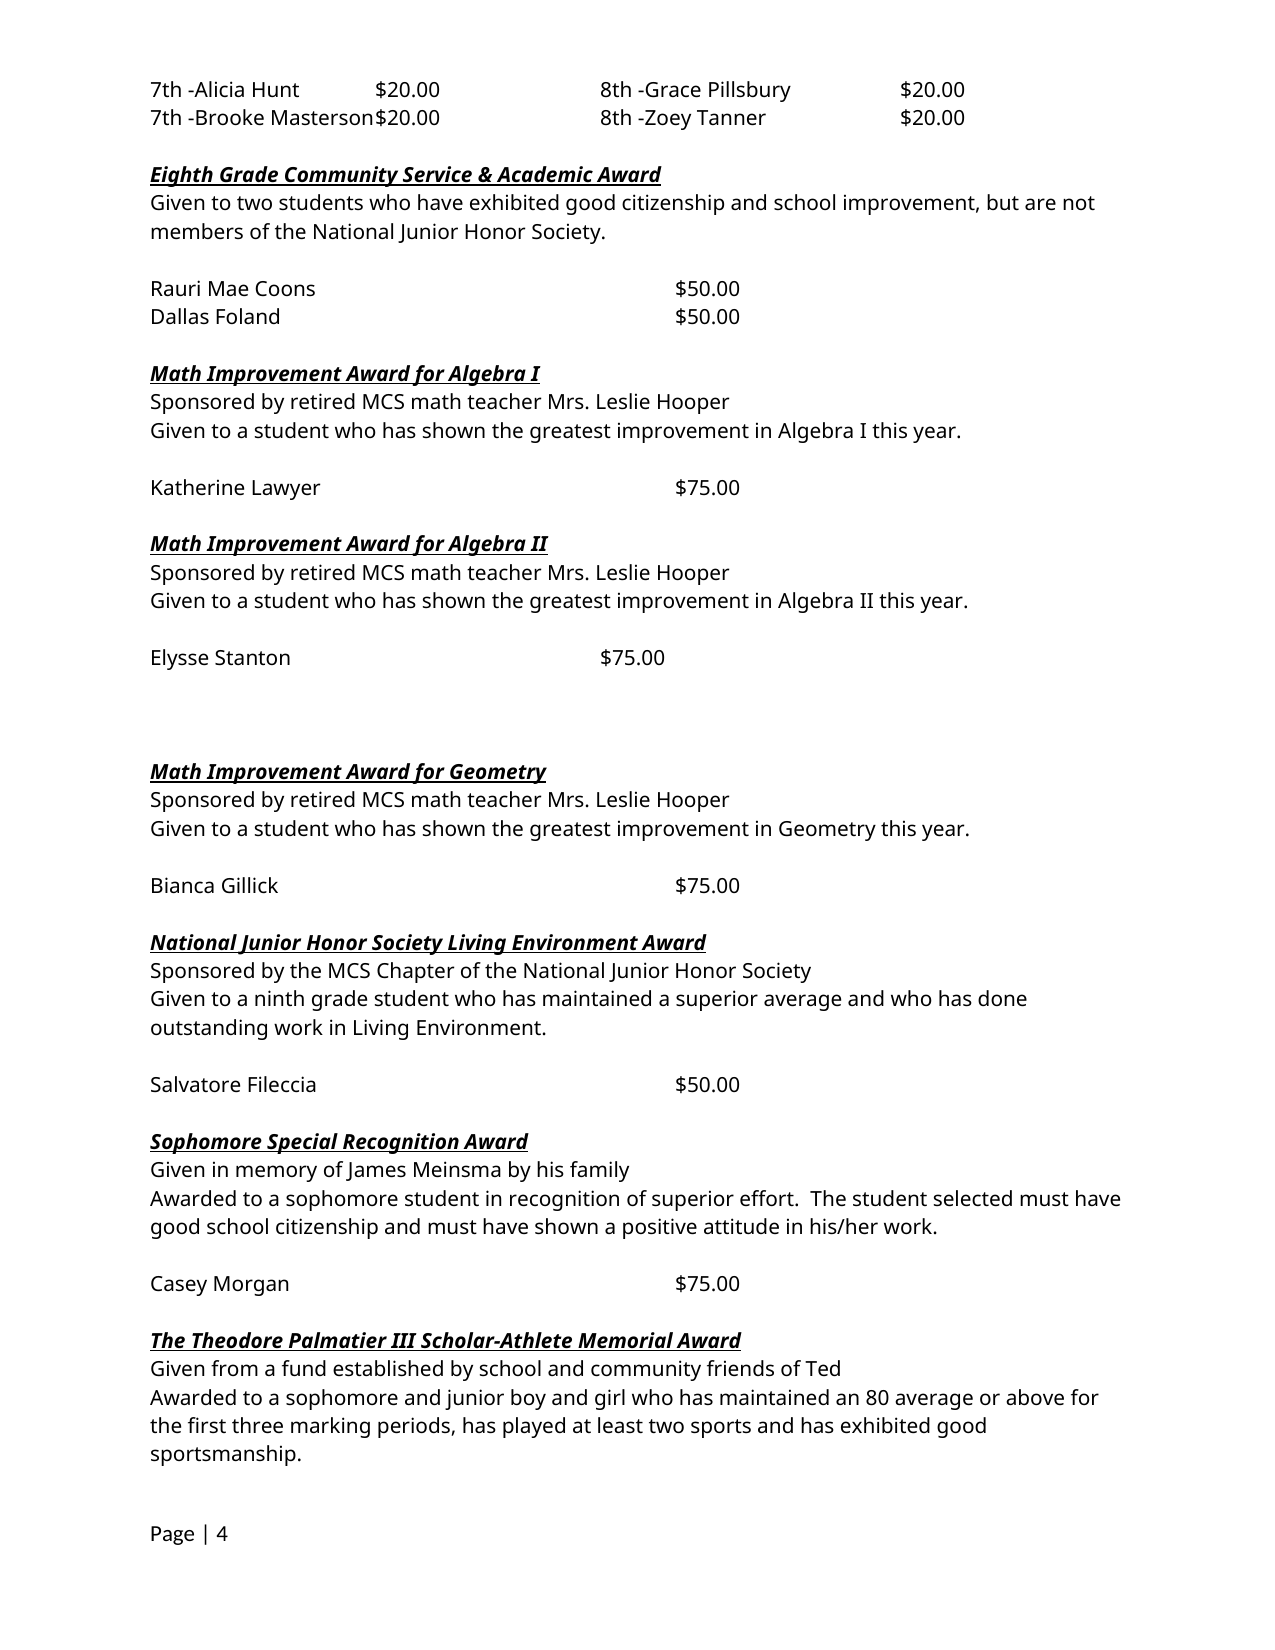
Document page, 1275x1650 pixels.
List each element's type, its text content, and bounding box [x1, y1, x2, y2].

text Given from a fund established by school and community friends of Ted [150, 1354, 1125, 1383]
text National Junior Honor Society Living Environment Award [150, 928, 1125, 956]
text Math Improvement Award for Algebra I [150, 359, 1125, 387]
text Given to a student who has shown the greatest improvement in Algebra I this year. [150, 416, 1125, 444]
text Dallas Foland $50.00 [150, 302, 1125, 331]
text Sponsored by the MCS Chapter of the National Junior Honor Society [150, 956, 1125, 984]
text Eighth Grade Community Service & Academic Award [150, 160, 1125, 188]
text 7th -Brooke Masterson $20.00 8th -Zoey Tanner $20.00 [150, 103, 1125, 132]
text Given to a ninth grade student who has maintained a superior average and who has done outstanding work in Living Environment. [150, 984, 1125, 1041]
text Given to a student who has shown the greatest improvement in Algebra II this year. [150, 586, 1125, 615]
text Math Improvement Award for Algebra II [150, 529, 1125, 558]
text Salvatore Fileccia $50.00 [150, 1070, 1125, 1098]
text Given to two students who have exhibited good citizenship and school improvement, but are not members of the National Junior Honor Society. [150, 188, 1125, 245]
text Rauri Mae Coons $50.00 [150, 274, 1125, 302]
text Sophomore Special Recognition Award [150, 1127, 1125, 1155]
text 7th -Alicia Hunt $20.00 8th -Grace Pillsbury $20.00 [150, 75, 1125, 103]
text Elysse Stanton $75.00 [150, 643, 1125, 672]
text Awarded to a sophomore and junior boy and girl who has maintained an 80 average or above for the first three marking periods, has played at least two sports and has exhibited good sportsmanship. [150, 1383, 1125, 1468]
text Given in memory of James Meinsma by his family [150, 1155, 1125, 1184]
text Bianca Gillick $75.00 [150, 871, 1125, 899]
text The Theodore Palmatier III Scholar-Athlete Memorial Award [150, 1326, 1125, 1354]
text Sponsored by retired MCS math teacher Mrs. Leslie Hooper [150, 387, 1125, 416]
text Sponsored by retired MCS math teacher Mrs. Leslie Hooper [150, 786, 1125, 814]
text Awarded to a sophomore student in recognition of superior effort. The student selected must have good school citizenship and must have shown a positive attitude in his/her work. [150, 1184, 1125, 1241]
text Given to a student who has shown the greatest improvement in Geometry this year. [150, 814, 1125, 842]
text Math Improvement Award for Geometry [150, 757, 1125, 786]
text Sponsored by retired MCS math teacher Mrs. Leslie Hooper [150, 558, 1125, 586]
text Katherine Lawyer $75.00 [150, 473, 1125, 501]
text Casey Morgan $75.00 [150, 1269, 1125, 1297]
